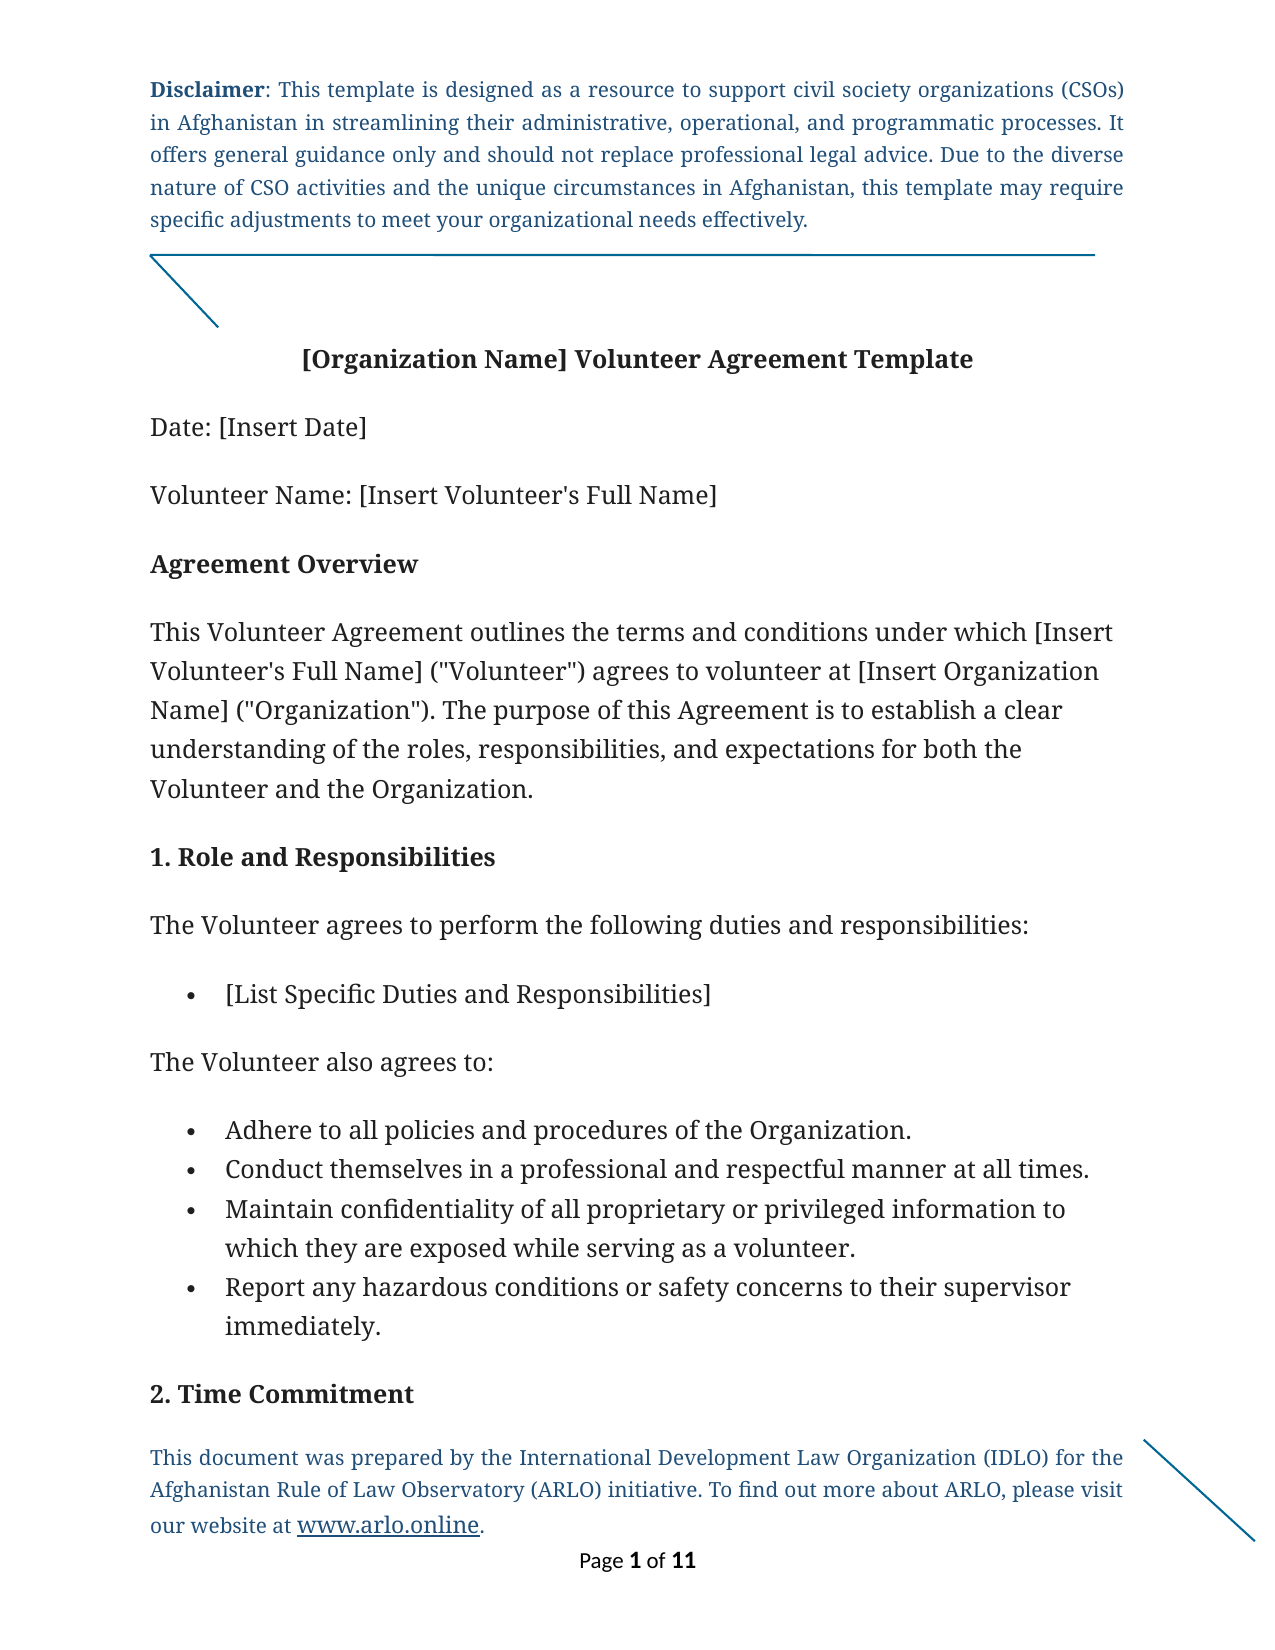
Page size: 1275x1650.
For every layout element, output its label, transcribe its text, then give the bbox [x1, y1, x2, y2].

text 2. Time Commitment [150, 1377, 1125, 1411]
list Maintain confidentiality of all proprietary or privileged information to which they are exposed while serving as a volunteer. [187, 1191, 1125, 1264]
list Report any hazardous conditions or safety concerns to their supervisor immediately. [187, 1270, 1125, 1343]
text Agreement Overview [150, 546, 1125, 580]
list [List Specific Duties and Responsibilities] [187, 976, 1125, 1010]
text The Volunteer also agrees to: [150, 1045, 1125, 1079]
list Conduct themselves in a professional and respectful manner at all times. [187, 1152, 1125, 1186]
text This Volunteer Agreement outlines the terms and conditions under which [Insert Volunteer's Full Name] ("Volunteer") agrees to volunteer at [Insert Organization Name] ("Organization"). The purpose of this Agreement is to establish a clear understanding of the roles, responsibilities, and expectations for both the Volunteer and the Organization. [150, 615, 1125, 805]
text Date: [Insert Date] [150, 410, 1125, 444]
text [Organization Name] Volunteer Agreement Template [150, 341, 1125, 375]
text Volunteer Name: [Insert Volunteer's Full Name] [150, 478, 1125, 512]
text 1. Role and Responsibilities [150, 840, 1125, 874]
text The Volunteer agrees to perform the following duties and responsibilities: [150, 908, 1125, 942]
list Adhere to all policies and procedures of the Organization. [187, 1113, 1125, 1147]
